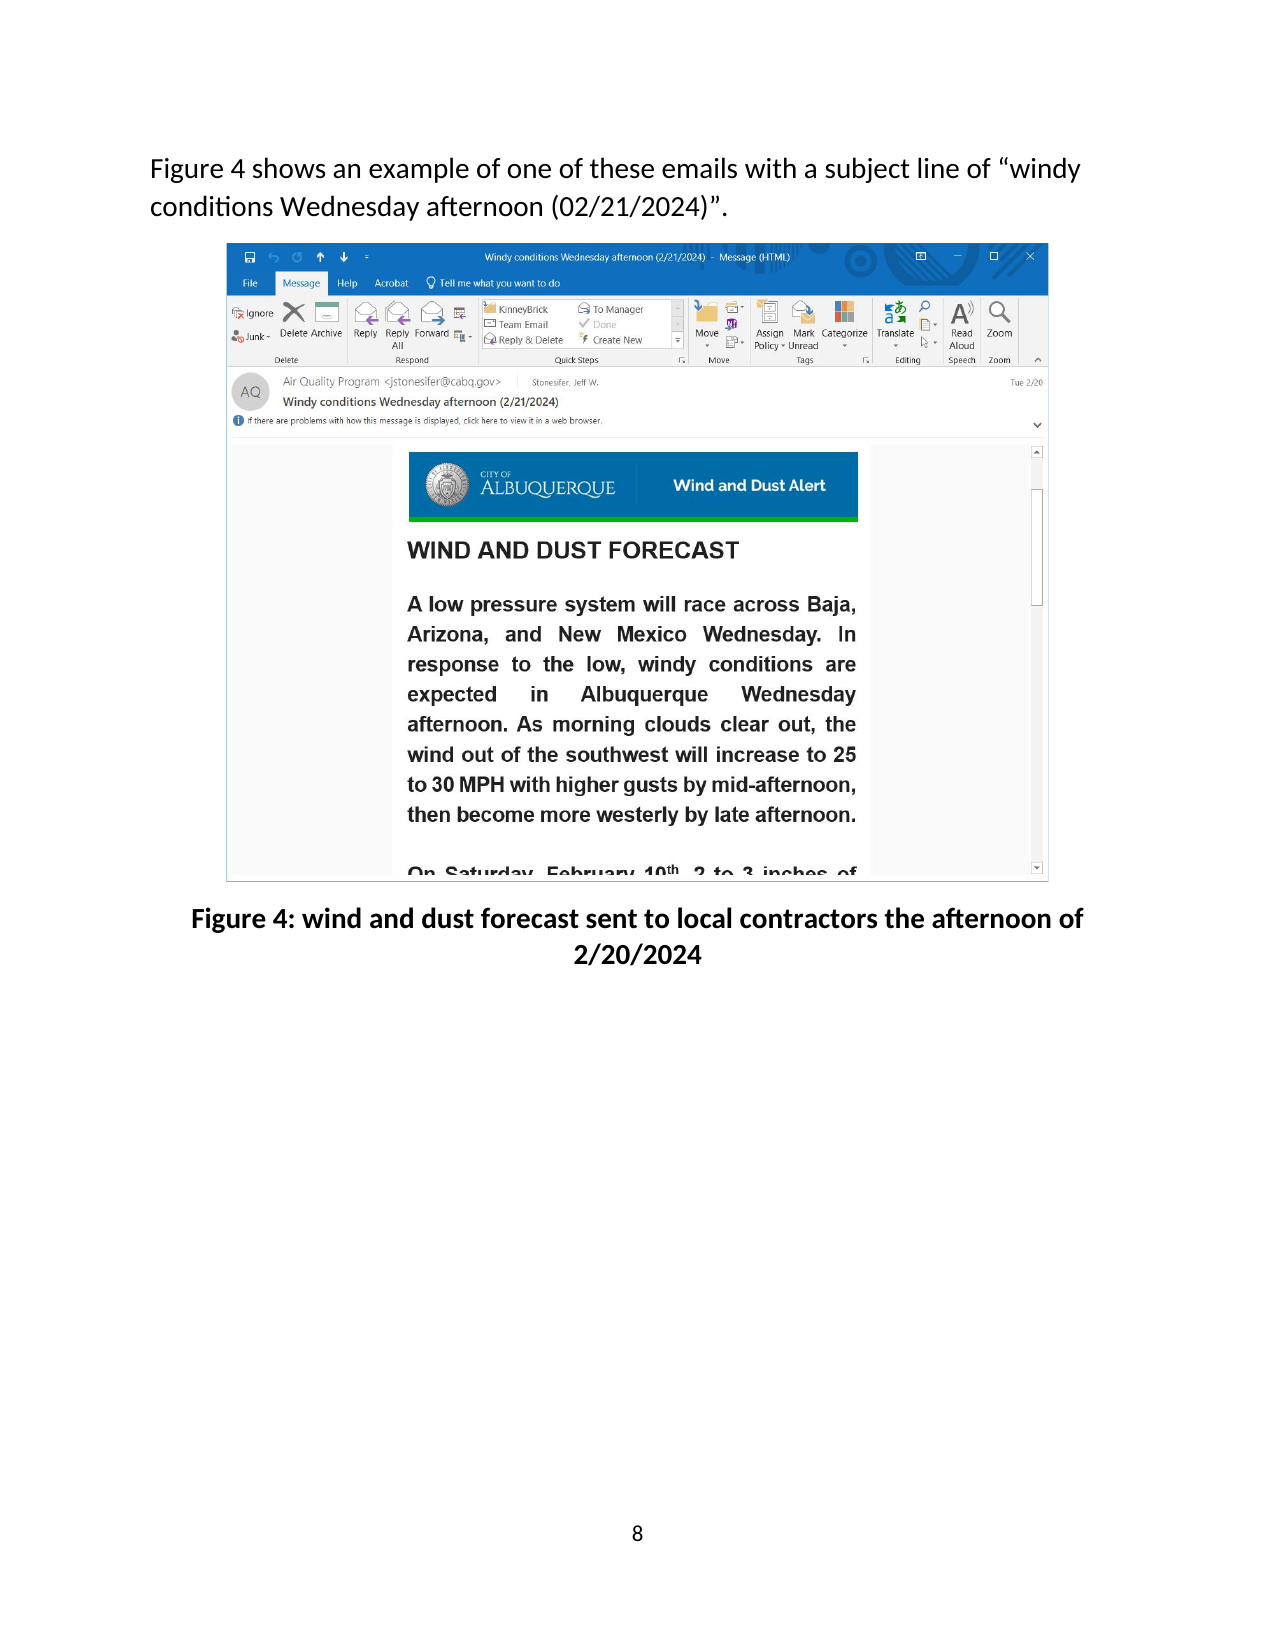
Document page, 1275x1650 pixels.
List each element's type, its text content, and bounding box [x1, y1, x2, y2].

text Figure 4: wind and dust forecast sent to local contractors the afternoon of 2/20/2024 [150, 900, 1125, 972]
picture [226, 243, 1049, 882]
text Figure 4 shows an example of one of these emails with a subject line of “windy conditions Wednesday afternoon (02/21/2024)”. [150, 150, 1125, 224]
